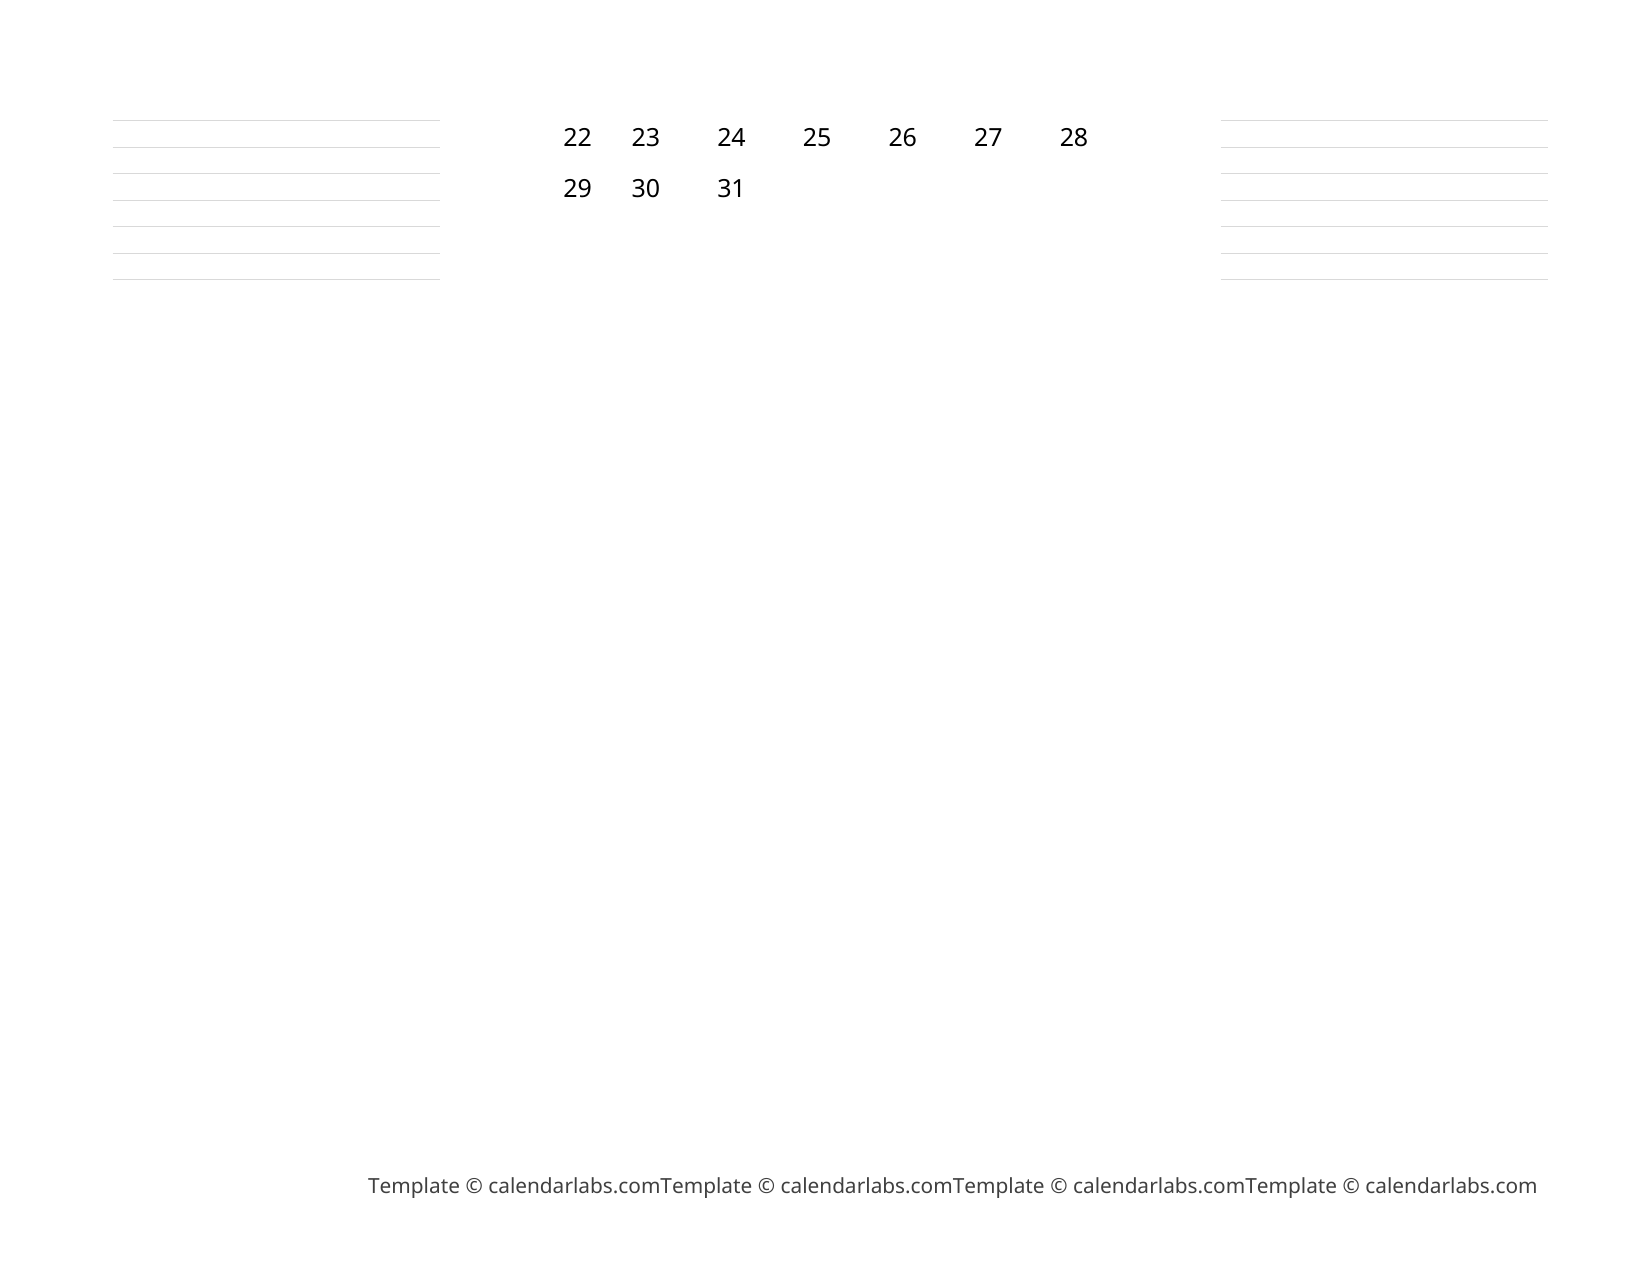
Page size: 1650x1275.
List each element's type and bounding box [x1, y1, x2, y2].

table_cell [1209, 120, 1556, 281]
table_cell [101, 120, 459, 281]
table_cell [459, 120, 1209, 281]
